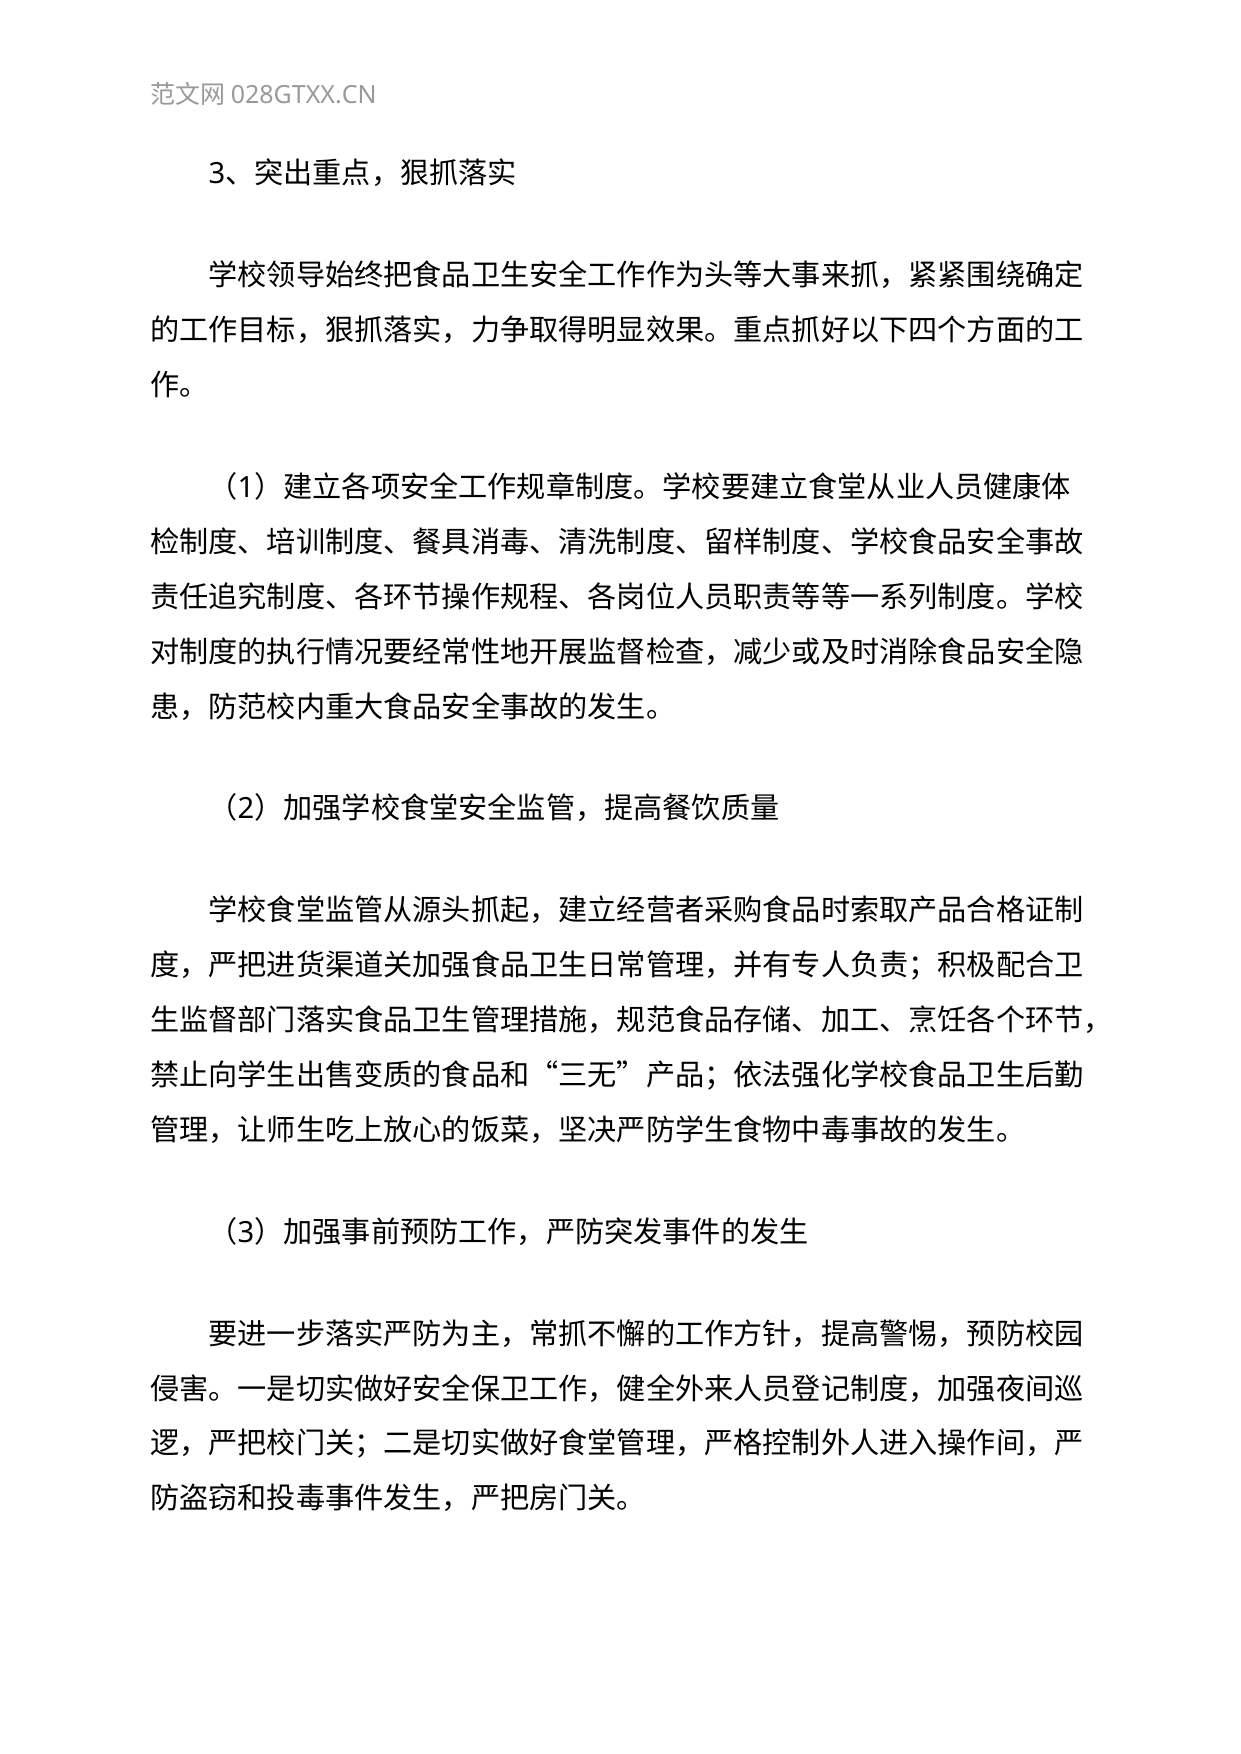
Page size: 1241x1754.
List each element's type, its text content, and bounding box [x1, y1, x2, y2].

text 3、突出重点，狠抓落实 [150, 150, 1090, 192]
text 学校领导始终把食品卫生安全工作作为头等大事来抓，紧紧围绕确定的工作目标，狠抓落实，力争取得明显效果。重点抓好以下四个方面的工作。 [150, 252, 1090, 404]
text （1）建立各项安全工作规章制度。学校要建立食堂从业人员健康体检制度、培训制度、餐具消毒、清洗制度、留样制度、学校食品安全事故责任追究制度、各环节操作规程、各岗位人员职责等等一系列制度。学校对制度的执行情况要经常性地开展监督检查，减少或及时消除食品安全隐患，防范校内重大食品安全事故的发生。 [150, 463, 1090, 726]
text 要进一步落实严防为主，常抓不懈的工作方针，提高警惕，预防校园侵害。一是切实做好安全保卫工作，健全外来人员登记制度，加强夜间巡逻，严把校门关；二是切实做好食堂管理，严格控制外人进入操作间，严防盗窃和投毒事件发生，严把房门关。 [150, 1310, 1090, 1517]
text （3）加强事前预防工作，严防突发事件的发生 [150, 1208, 1090, 1251]
text 学校食堂监管从源头抓起，建立经营者采购食品时索取产品合格证制度，严把进货渠道关加强食品卫生日常管理，并有专人负责；积极配合卫生监督部门落实食品卫生管理措施，规范食品存储、加工、烹饪各个环节，禁止向学生出售变质的食品和“三无”产品；依法强化学校食品卫生后勤管理，让师生吃上放心的饭菜，坚决严防学生食物中毒事故的发生。 [150, 887, 1090, 1149]
text （2）加强学校食堂安全监管，提高餐饮质量 [150, 785, 1090, 827]
